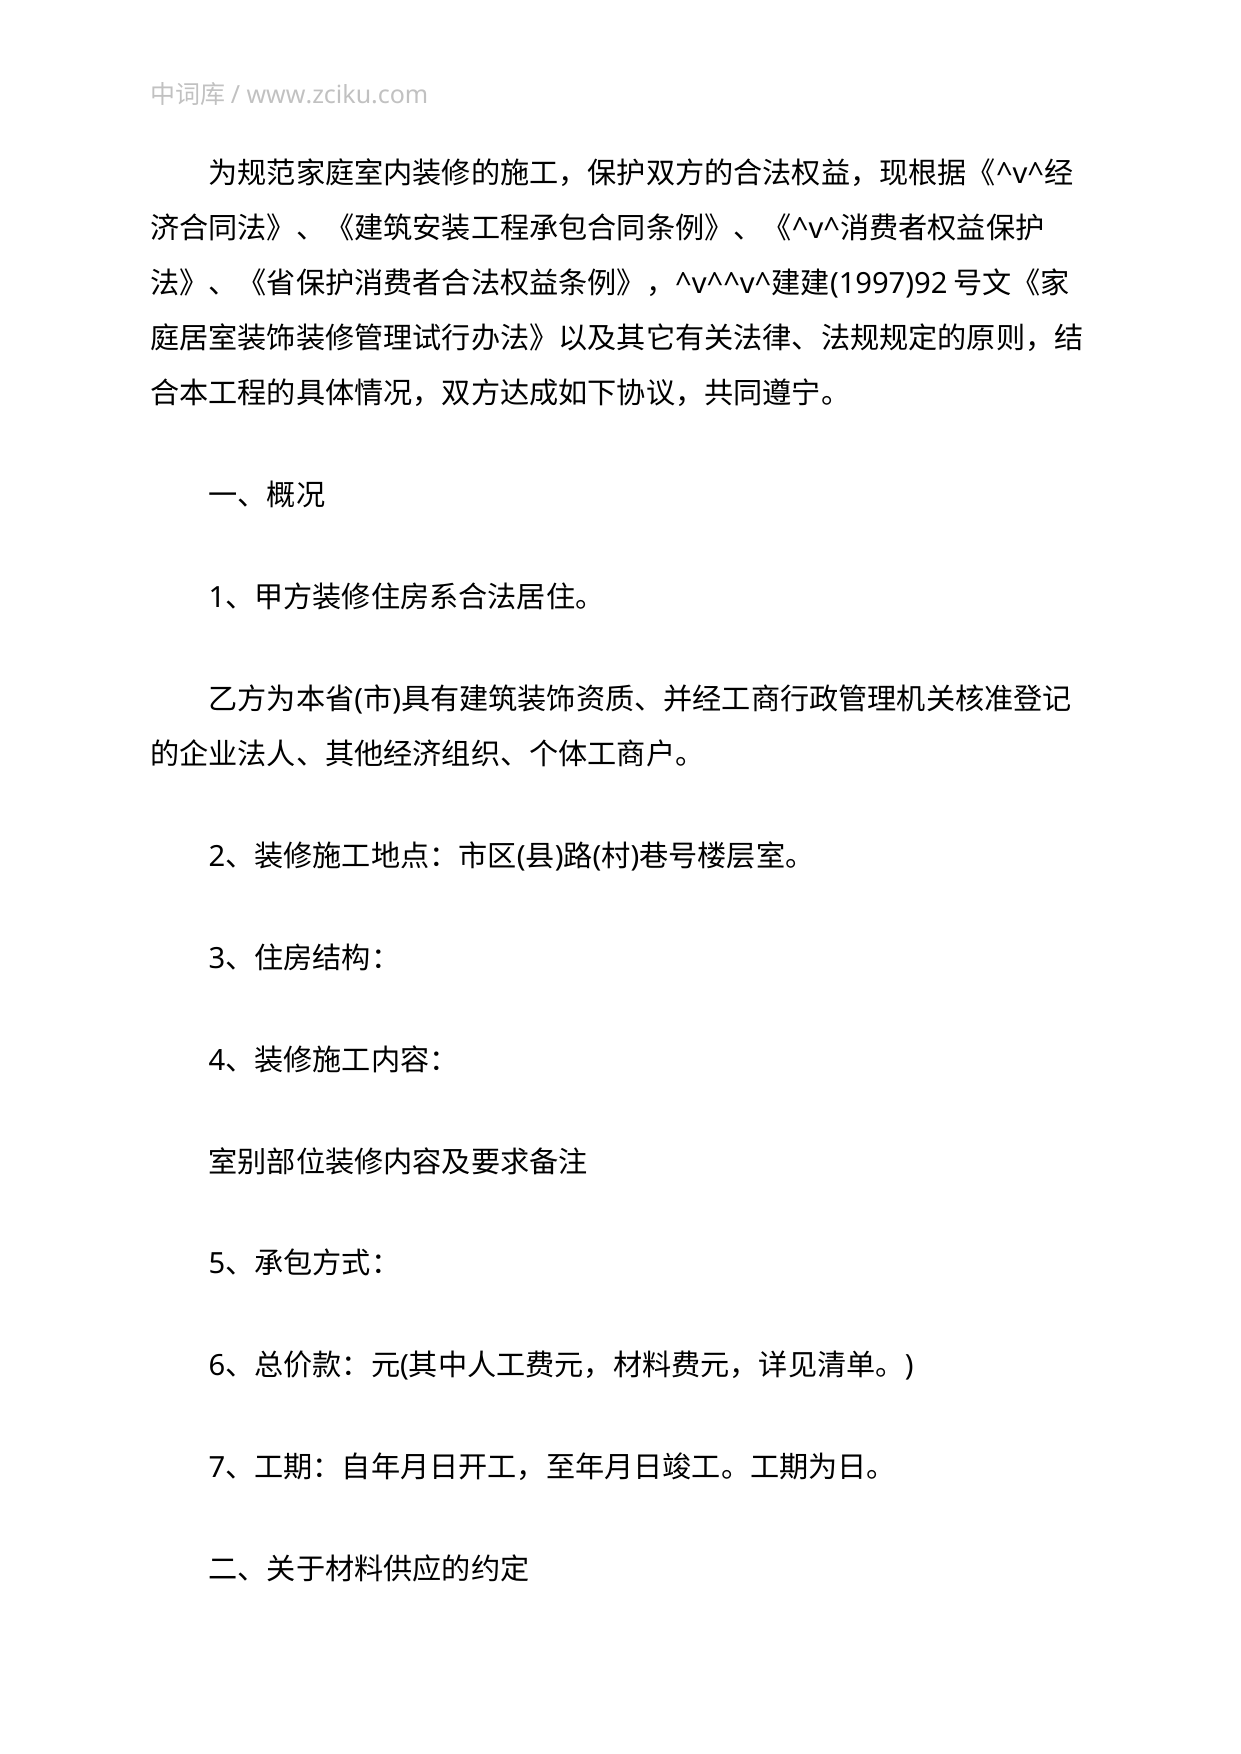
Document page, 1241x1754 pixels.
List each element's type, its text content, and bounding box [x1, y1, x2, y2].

text 1、甲方装修住房系合法居住。 [150, 573, 1090, 616]
text 室别部位装修内容及要求备注 [150, 1138, 1090, 1180]
text 4、装修施工内容： [150, 1036, 1090, 1078]
text 为规范家庭室内装修的施工，保护双方的合法权益，现根据《^v^经济合同法》、《建筑安装工程承包合同条例》、《^v^消费者权益保护法》、《省保护消费者合法权益条例》，^v^^v^建建(1997)92号文《家庭居室装饰装修管理试行办法》以及其它有关法律、法规规定的原则，结合本工程的具体情况，双方达成如下协议，共同遵宁。 [150, 150, 1090, 412]
text 乙方为本省(市)具有建筑装饰资质、并经工商行政管理机关核准登记的企业法人、其他经济组织、个体工商户。 [150, 675, 1090, 773]
text 2、装修施工地点：市区(县)路(村)巷号楼层室。 [150, 832, 1090, 874]
text 一、概况 [150, 472, 1090, 514]
text 3、住房结构： [150, 934, 1090, 977]
text 5、承包方式： [150, 1240, 1090, 1282]
text 6、总价款：元(其中人工费元，材料费元，详见清单。) [150, 1342, 1090, 1384]
text 7、工期：自年月日开工，至年月日竣工。工期为日。 [150, 1444, 1090, 1486]
text 二、关于材料供应的约定 [150, 1546, 1090, 1588]
